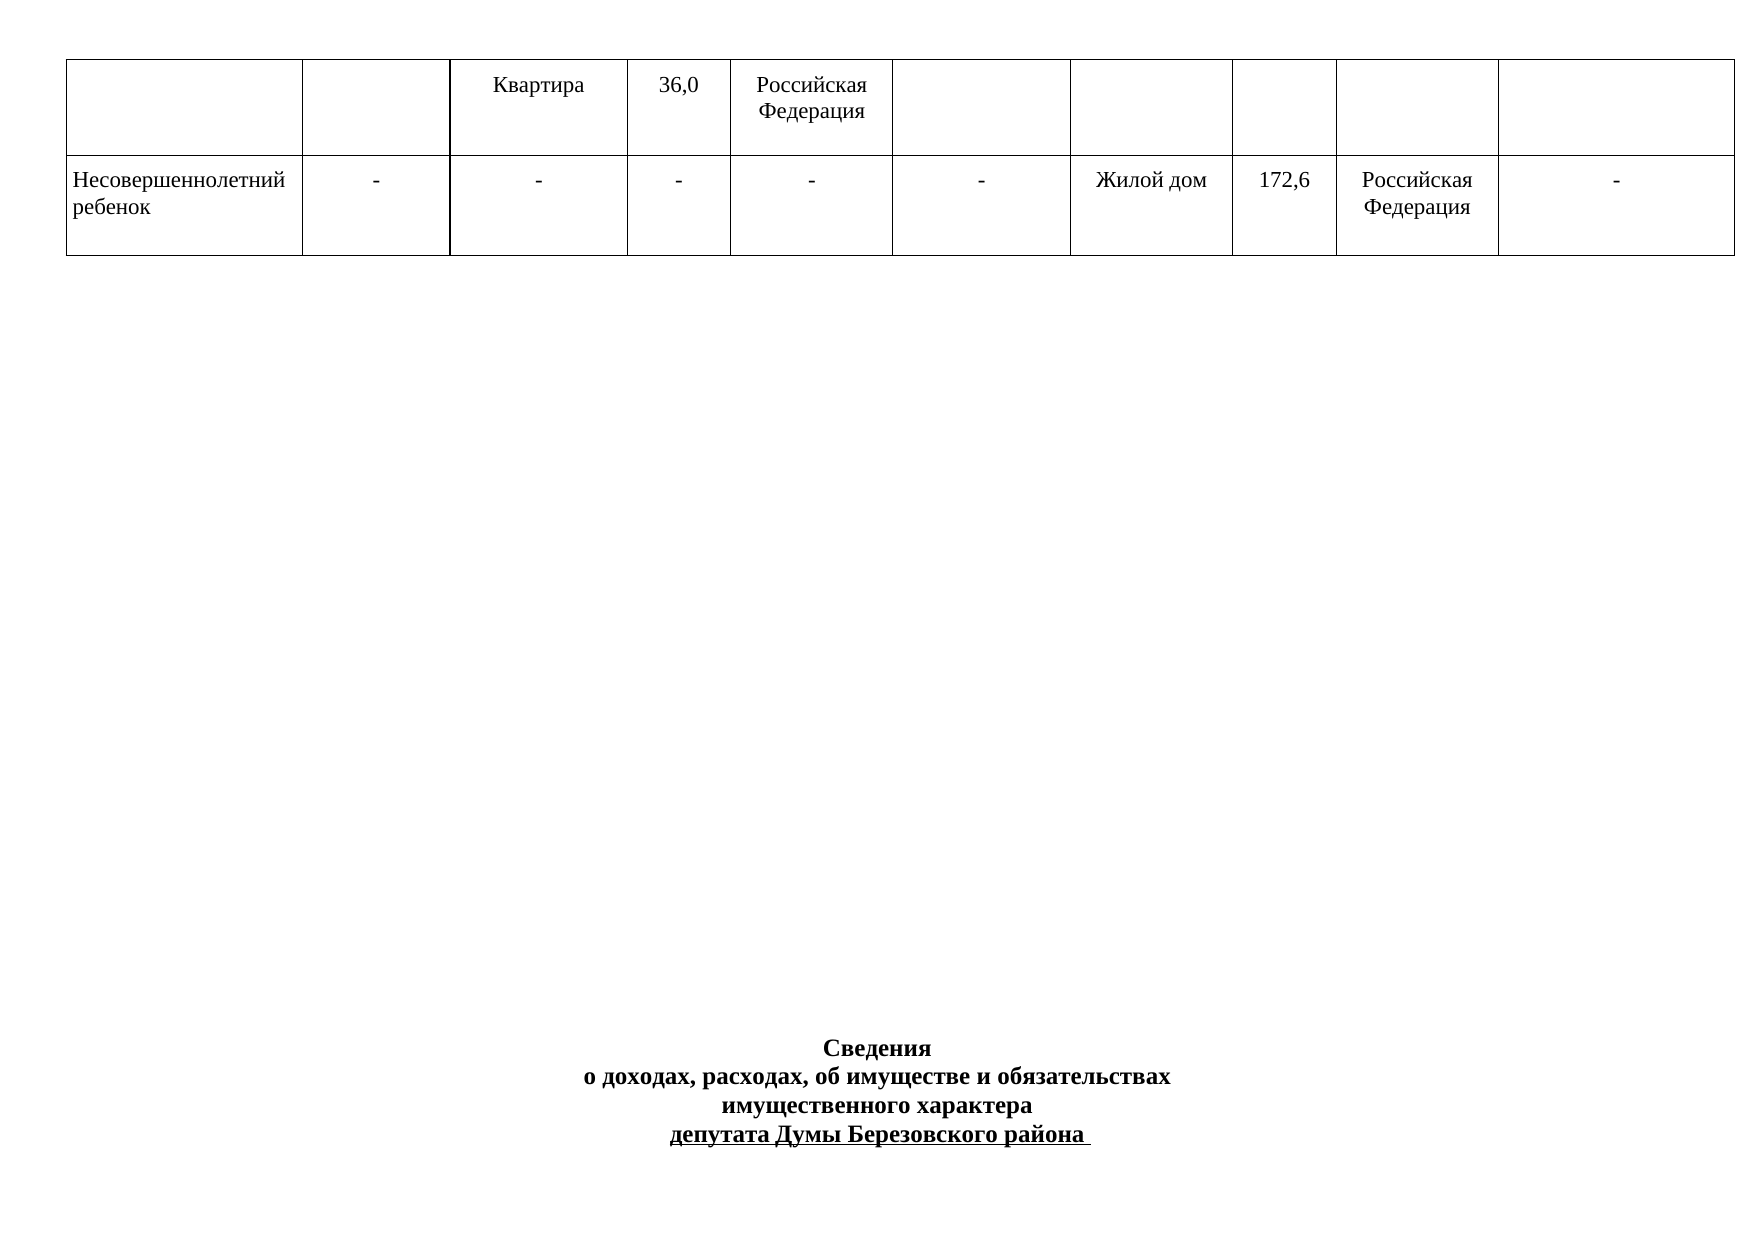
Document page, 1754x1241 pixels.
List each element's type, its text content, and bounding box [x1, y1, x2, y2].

title имущественного характера [118, 1090, 1636, 1119]
table_cell Российская Федерация [1337, 156, 1498, 255]
table_cell Несовершеннолетний ребенок [67, 156, 302, 255]
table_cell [731, 60, 892, 155]
table_cell 36,0 [628, 60, 730, 155]
table_cell 172,6 [1233, 156, 1336, 255]
table_cell - [731, 156, 892, 255]
table_cell - [303, 156, 449, 255]
table_cell Квартира [451, 60, 627, 155]
title о доходах, расходах, об имуществе и обязательствах [118, 1061, 1636, 1090]
title депутата Думы Березовского района [118, 1119, 1636, 1148]
table_cell - [893, 156, 1070, 255]
table_cell - [1499, 156, 1734, 255]
table_cell - [628, 156, 730, 255]
table_cell - [451, 156, 627, 255]
title Сведения [118, 1033, 1636, 1061]
table_cell Жилой дом [1071, 156, 1232, 255]
